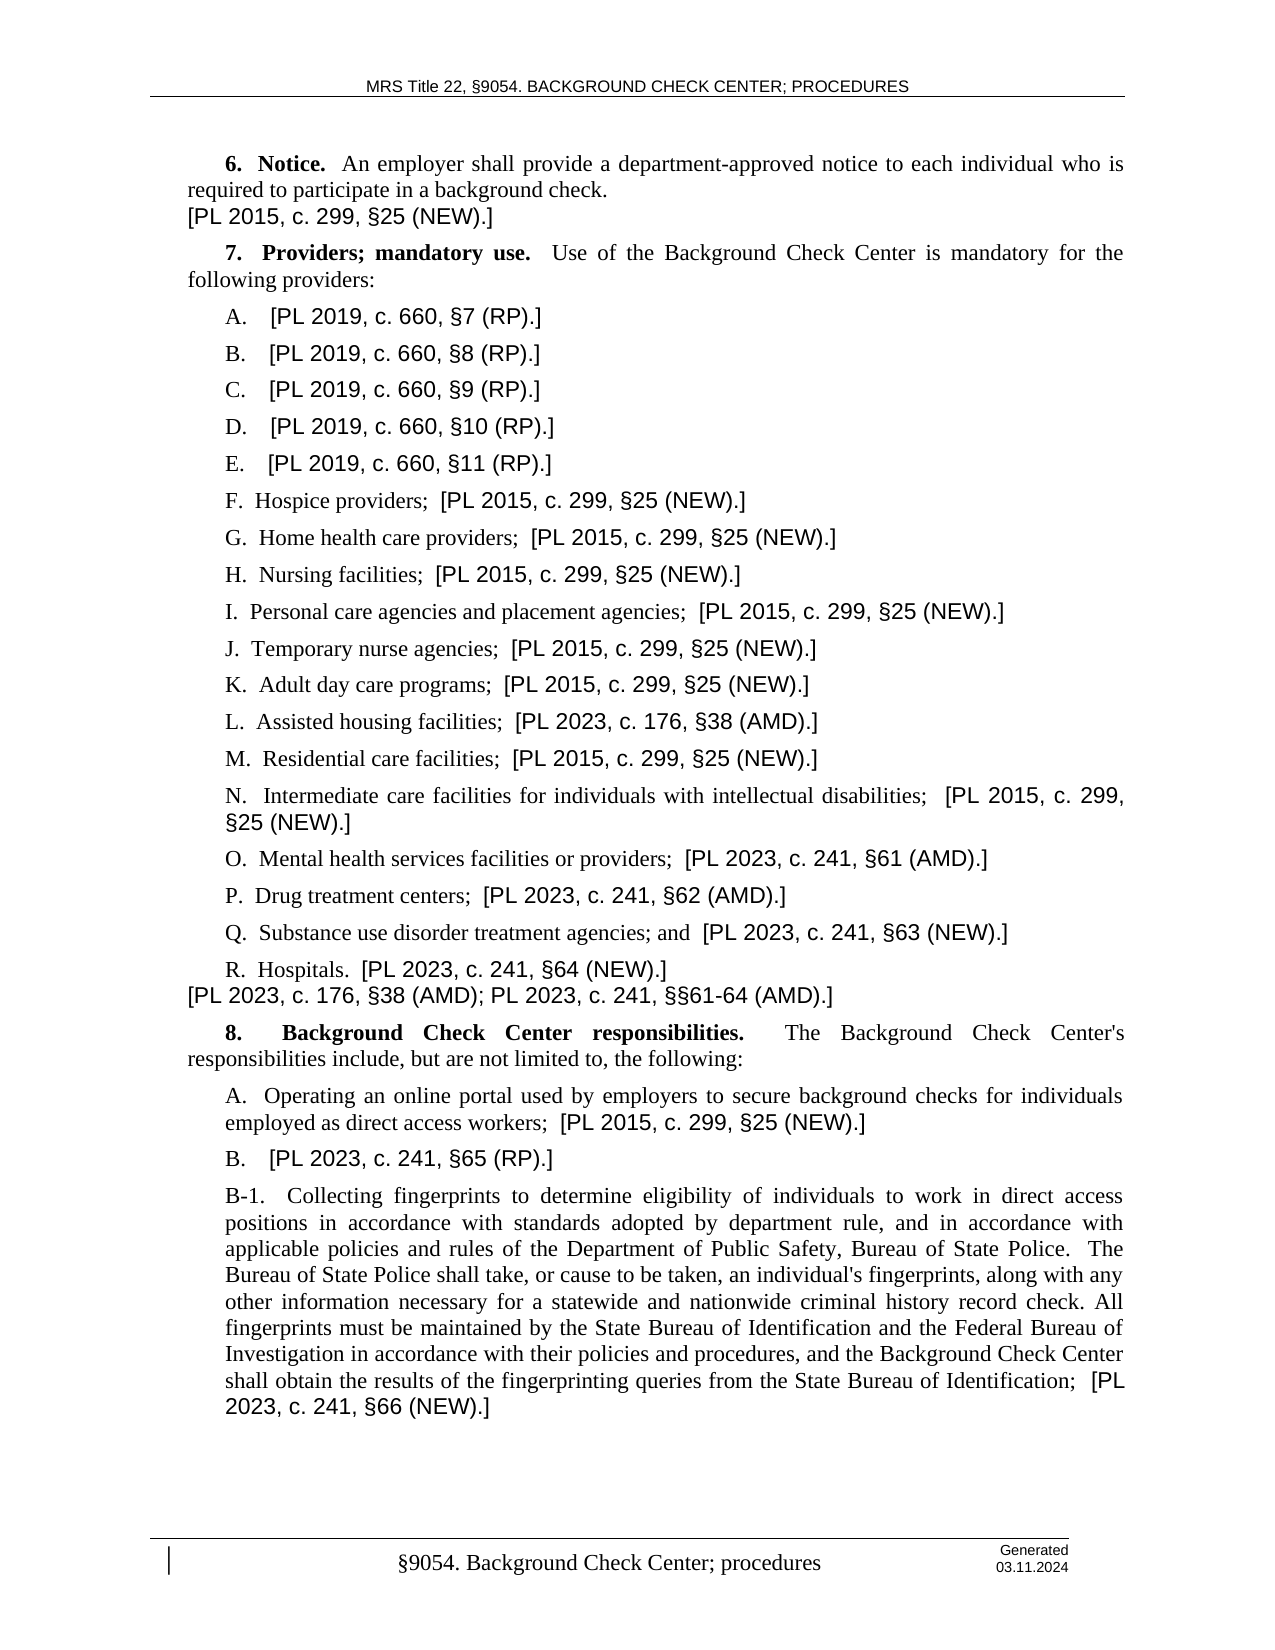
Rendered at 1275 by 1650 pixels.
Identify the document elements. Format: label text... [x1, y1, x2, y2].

text A. Operating an online portal used by employers to secure background checks for individuals employed as direct access workers; [PL 2015, c. 299, §25 (NEW).] [225, 1082, 1125, 1135]
text P. Drug treatment centers; [PL 2023, c. 241, §62 (AMD).] [225, 882, 1125, 908]
text D. [PL 2019, c. 660, §10 (RP).] [225, 413, 1125, 440]
text [PL 2015, c. 299, §25 (NEW).] [187, 203, 1125, 229]
text N. Intermediate care facilities for individuals with intellectual disabilities; [PL 2015, c. 299, §25 (NEW).] [225, 782, 1125, 835]
text Q. Substance use disorder treatment agencies; and [PL 2023, c. 241, §63 (NEW).] [225, 919, 1125, 945]
text L. Assisted housing facilities; [PL 2023, c. 176, §38 (AMD).] [225, 708, 1125, 735]
text I. Personal care agencies and placement agencies; [PL 2015, c. 299, §25 (NEW).] [225, 598, 1125, 624]
text B. [PL 2019, c. 660, §8 (RP).] [225, 339, 1125, 366]
text B-1. Collecting fingerprints to determine eligibility of individuals to work in direct access positions in accordance with standards adopted by department rule, and in accordance with applicable policies and rules of the Department of Public Safety, Bureau of State Police. The Bureau of State Police shall take, or cause to be taken, an individual's fingerprints, along with any other information necessary for a statewide and nationwide criminal history record check. All fingerprints must be maintained by the State Bureau of Identification and the Federal Bureau of Investigation in accordance with their policies and procedures, and the Background Check Center shall obtain the results of the fingerprinting queries from the State Bureau of Identification; [PL 2023, c. 241, §66 (NEW).] [225, 1182, 1125, 1419]
text 6. Notice. An employer shall provide a department-approved notice to each individual who is required to participate in a background check. [187, 150, 1125, 203]
text G. Home health care providers; [PL 2015, c. 299, §25 (NEW).] [225, 524, 1125, 550]
text J. Temporary nurse agencies; [PL 2015, c. 299, §25 (NEW).] [225, 634, 1125, 661]
text C. [PL 2019, c. 660, §9 (RP).] [225, 376, 1125, 403]
text E. [PL 2019, c. 660, §11 (RP).] [225, 450, 1125, 477]
text F. Hospice providers; [PL 2015, c. 299, §25 (NEW).] [225, 487, 1125, 513]
text 7. Providers; mandatory use. Use of the Background Check Center is mandatory for the following providers: [187, 239, 1125, 292]
text 8. Background Check Center responsibilities. The Background Check Center's responsibilities include, but are not limited to, the following: [187, 1019, 1125, 1072]
text [PL 2023, c. 176, §38 (AMD); PL 2023, c. 241, §§61-64 (AMD).] [187, 982, 1125, 1009]
text B. [PL 2023, c. 241, §65 (RP).] [225, 1145, 1125, 1172]
text R. Hospitals. [PL 2023, c. 241, §64 (NEW).] [225, 956, 1125, 982]
text K. Adult day care programs; [PL 2015, c. 299, §25 (NEW).] [225, 671, 1125, 698]
text H. Nursing facilities; [PL 2015, c. 299, §25 (NEW).] [225, 561, 1125, 587]
text A. [PL 2019, c. 660, §7 (RP).] [225, 303, 1125, 329]
text O. Mental health services facilities or providers; [PL 2023, c. 241, §61 (AMD).] [225, 845, 1125, 872]
text M. Residential care facilities; [PL 2015, c. 299, §25 (NEW).] [225, 745, 1125, 772]
